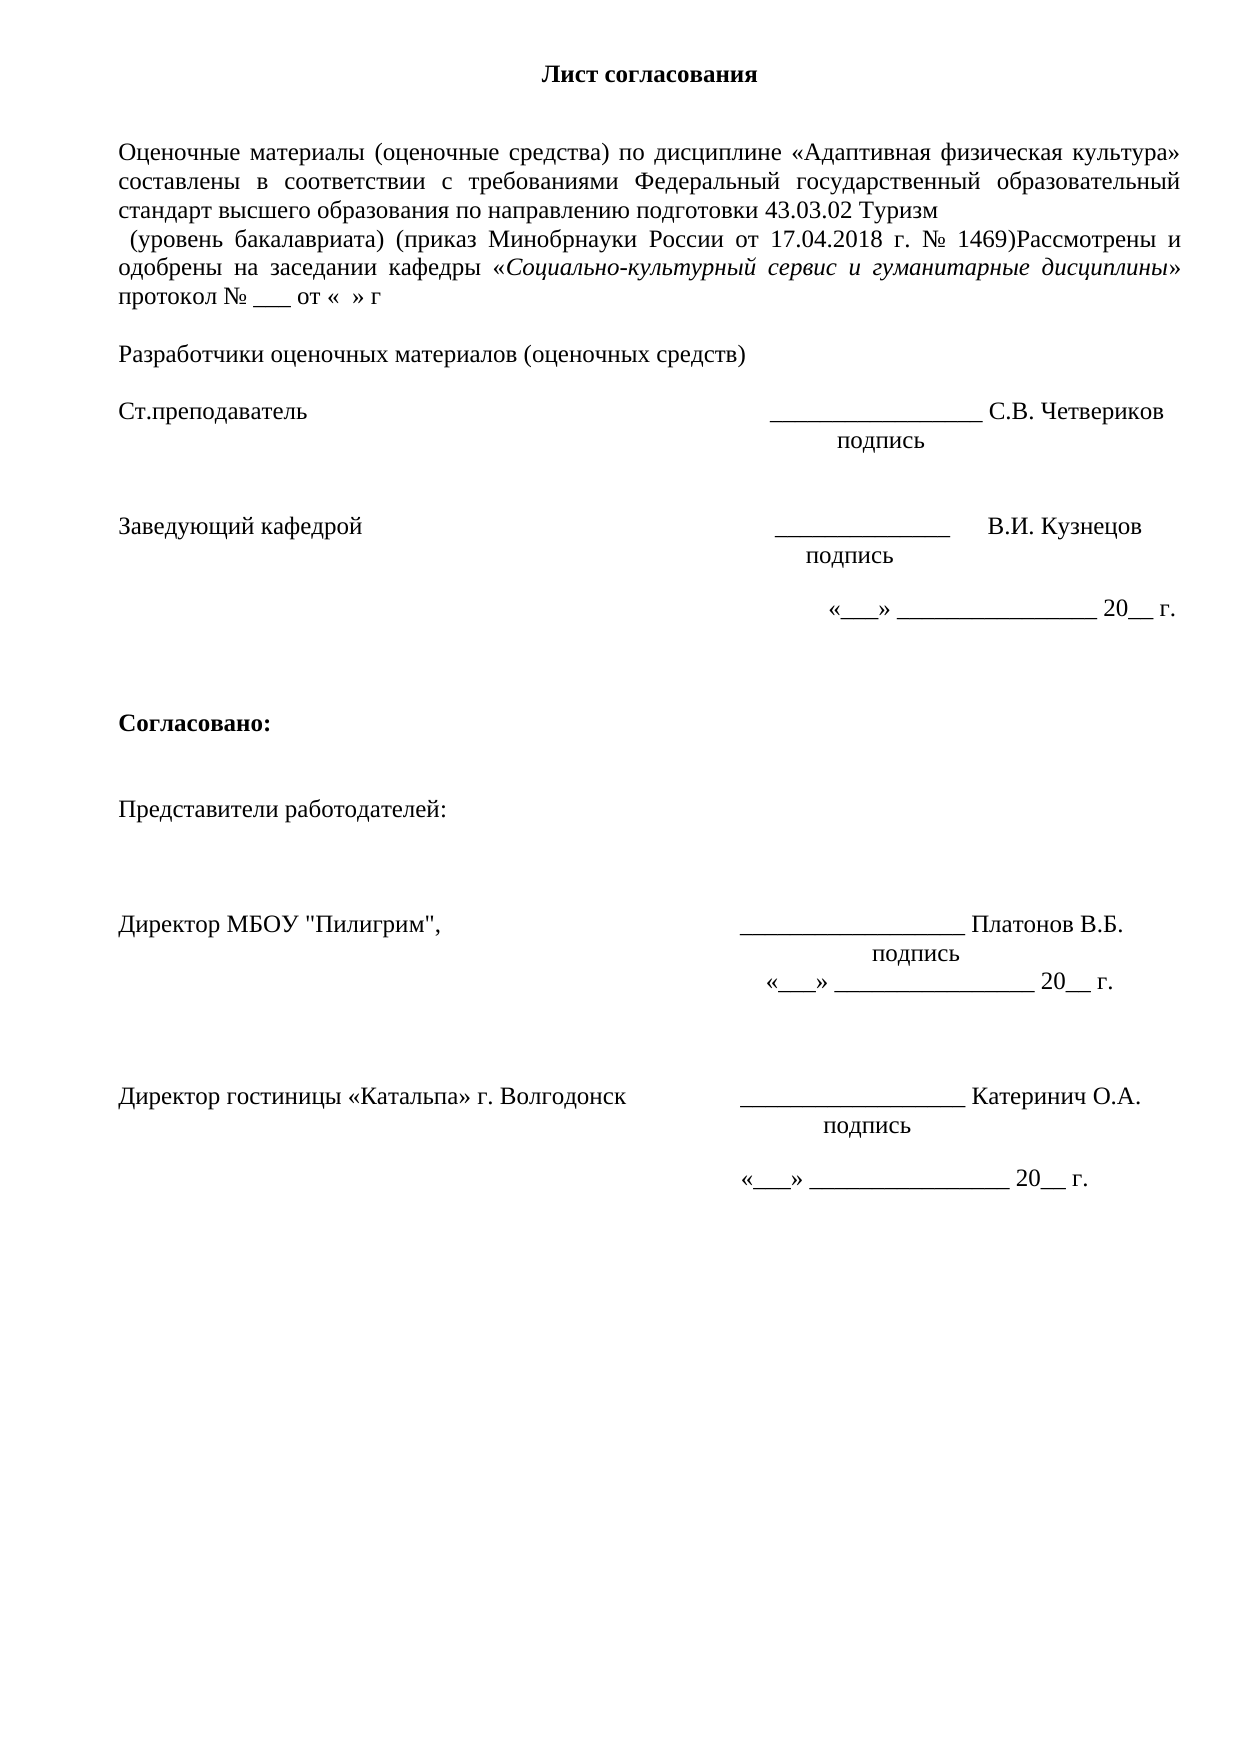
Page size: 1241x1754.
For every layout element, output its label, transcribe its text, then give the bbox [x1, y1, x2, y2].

text Оценочные материалы (оценочные средства) по дисциплине «Адаптивная физическая культура» составлены в соответствии с требованиями Федеральный государственный образовательный стандарт высшего образования по направлению подготовки 43.03.02 Туризм [118, 137, 1181, 224]
text Разработчики оценочных материалов (оценочных средств) [118, 339, 1181, 367]
text «___» ________________ 20__ г. [561, 1163, 1181, 1192]
text Лист согласования [118, 59, 1181, 88]
text Ст.преподаватель _________________ С.В. Четвериков [118, 396, 1181, 425]
text (уровень бакалавриата) (приказ Минобрнауки России от 17.04.2018 г. № 1469)Рассмотрены и одобрены на заседании кафедры «Социально-культурный сервис и гуманитарные дисциплины» протокол № ___ от « » г [118, 224, 1181, 310]
text Согласовано: [118, 708, 1181, 736]
text Директор МБОУ "Пилигрим", __________________ Платонов В.Б. подпись [118, 909, 1181, 966]
text Представители работодателей: [118, 794, 1181, 823]
text Заведующий кафедрой ______________ В.И. Кузнецов [118, 511, 1181, 540]
text подпись [118, 540, 1181, 569]
text «___» ________________ 20__ г. [561, 966, 1181, 995]
text «___» ________________ 20__ г. [561, 593, 1181, 621]
text Директор гостиницы «Катальпа» г. Волгодонск __________________ Катеринич О.А. [118, 1081, 1181, 1110]
text подпись [118, 425, 1181, 454]
text подпись [118, 1110, 1181, 1139]
